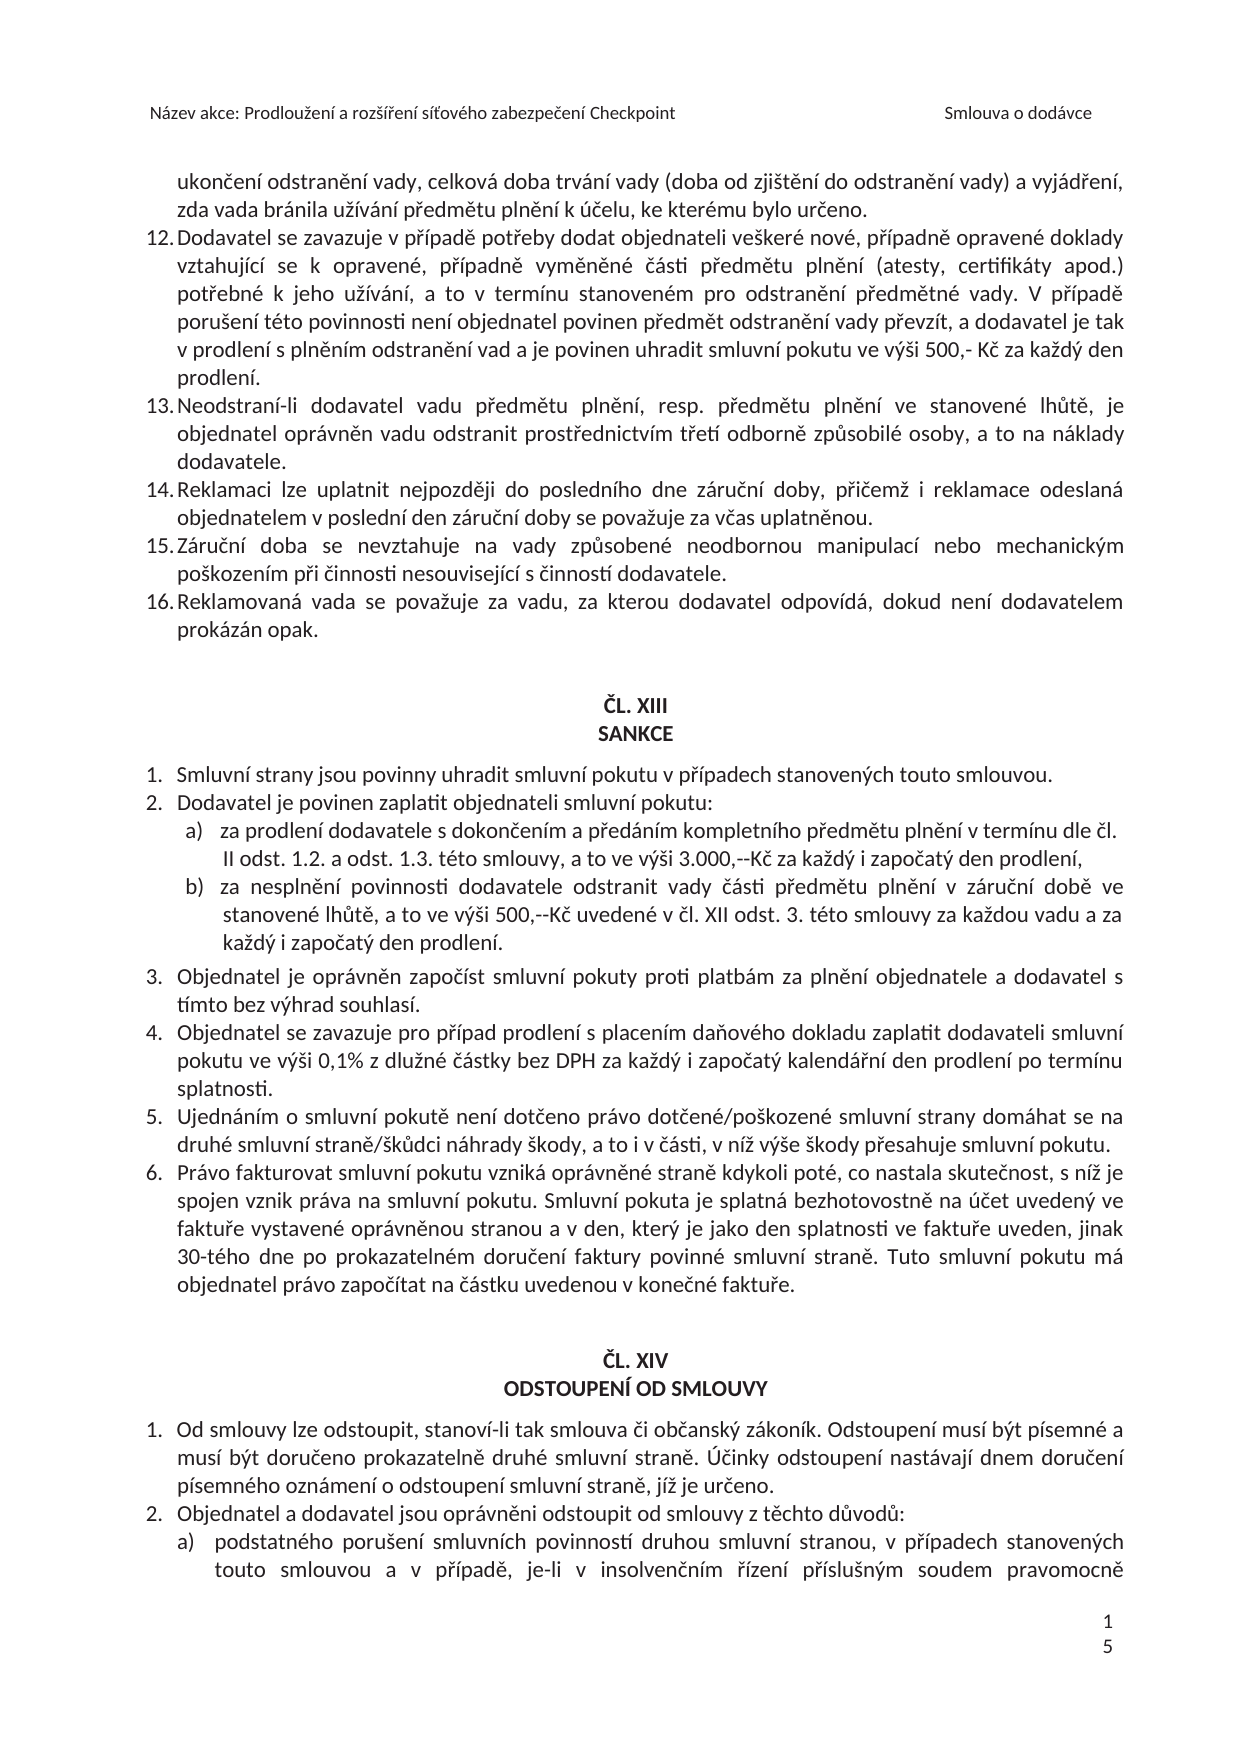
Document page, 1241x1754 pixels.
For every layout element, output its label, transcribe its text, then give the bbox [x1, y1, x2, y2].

list za prodlení dodavatele s dokončením a předáním kompletního předmětu plnění v termínu dle čl. [146, 816, 1126, 844]
text ukončení odstranění vady, celková doba trvání vady (doba od zjištění do odstranění vady) a vyjádření, zda vada bránila užívání předmětu plnění k účelu, ke kterému bylo určeno. [177, 167, 1126, 223]
list Reklamaci lze uplatnit nejpozději do posledního dne záruční doby, přičemž i reklamace odeslaná objednatelem v poslední den záruční doby se považuje za včas uplatněnou. [146, 475, 1126, 531]
text II odst. 1.2. a odst. 1.3. této smlouvy, a to ve výši 3.000,--Kč za každý i započatý den prodlení, [146, 844, 1126, 872]
list Neodstraní-li dodavatel vadu předmětu plnění, resp. předmětu plnění ve stanovené lhůtě, je objednatel oprávněn vadu odstranit prostřednictvím třetí odborně způsobilé osoby, a to na náklady dodavatele. [146, 391, 1126, 475]
text ODSTOUPENÍ OD SMLOUVY [146, 1374, 1126, 1402]
list Právo fakturovat smluvní pokutu vzniká oprávněné straně kdykoli poté, co nastala skutečnost, s níž je spojen vznik práva na smluvní pokutu. Smluvní pokuta je splatná bezhotovostně na účet uvedený ve faktuře vystavené oprávněnou stranou a v den, který je jako den splatnosti ve faktuře uveden, jinak 30-tého dne po prokazatelném doručení faktury povinné smluvní straně. Tuto smluvní pokutu má objednatel právo započítat na částku uvedenou v konečné faktuře. [146, 1158, 1126, 1298]
list za nesplnění povinnosti dodavatele odstranit vady části předmětu plnění v záruční době ve stanovené lhůtě, a to ve výši 500,--Kč uvedené v čl. XII odst. 3. této smlouvy za každou vadu a za každý i započatý den prodlení. [185, 872, 1126, 956]
list Dodavatel se zavazuje v případě potřeby dodat objednateli veškeré nové, případně opravené doklady vztahující se k opravené, případně vyměněné části předmětu plnění (atesty, certifikáty apod.) potřebné k jeho užívání, a to v termínu stanoveném pro odstranění předmětné vady. V případě porušení této povinnosti není objednatel povinen předmět odstranění vady převzít, a dodavatel je tak v prodlení s plněním odstranění vad a je povinen uhradit smluvní pokutu ve výši 500,- Kč za každý den prodlení. [146, 223, 1126, 391]
list Smluvní strany jsou povinny uhradit smluvní pokutu v případech stanovených touto smlouvou. [146, 760, 1126, 788]
list Od smlouvy lze odstoupit, stanoví-li tak smlouva či občanský zákoník. Odstoupení musí být písemné a musí být doručeno prokazatelně druhé smluvní straně. Účinky odstoupení nastávají dnem doručení písemného oznámení o odstoupení smluvní straně, jíž je určeno. [146, 1415, 1126, 1499]
list Objednatel se zavazuje pro případ prodlení s placením daňového dokladu zaplatit dodavateli smluvní pokutu ve výši 0,1% z dlužné částky bez DPH za každý i započatý kalendářní den prodlení po termínu splatnosti. [146, 1018, 1126, 1102]
list Dodavatel je povinen zaplatit objednateli smluvní pokutu: [146, 788, 1126, 816]
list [177, 1527, 1126, 1583]
list Reklamovaná vada se považuje za vadu, za kterou dodavatel odpovídá, dokud není dodavatelem prokázán opak. [146, 587, 1126, 643]
text ČL. XIV [146, 1346, 1126, 1374]
list Záruční doba se nevztahuje na vady způsobené neodbornou manipulací nebo mechanickým poškozením při činnosti nesouvisející s činností dodavatele. [146, 531, 1126, 587]
list Objednatel je oprávněn započíst smluvní pokuty proti platbám za plnění objednatele a dodavatel s tímto bez výhrad souhlasí. [146, 962, 1126, 1018]
list Ujednáním o smluvní pokutě není dotčeno právo dotčené/poškozené smluvní strany domáhat se na druhé smluvní straně/škůdci náhrady škody, a to i v části, v níž výše škody přesahuje smluvní pokutu. [146, 1102, 1126, 1158]
text ČL. XIII SANKCE [146, 691, 1126, 747]
list Objednatel a dodavatel jsou oprávněni odstoupit od smlouvy z těchto důvodů: [146, 1499, 1126, 1527]
